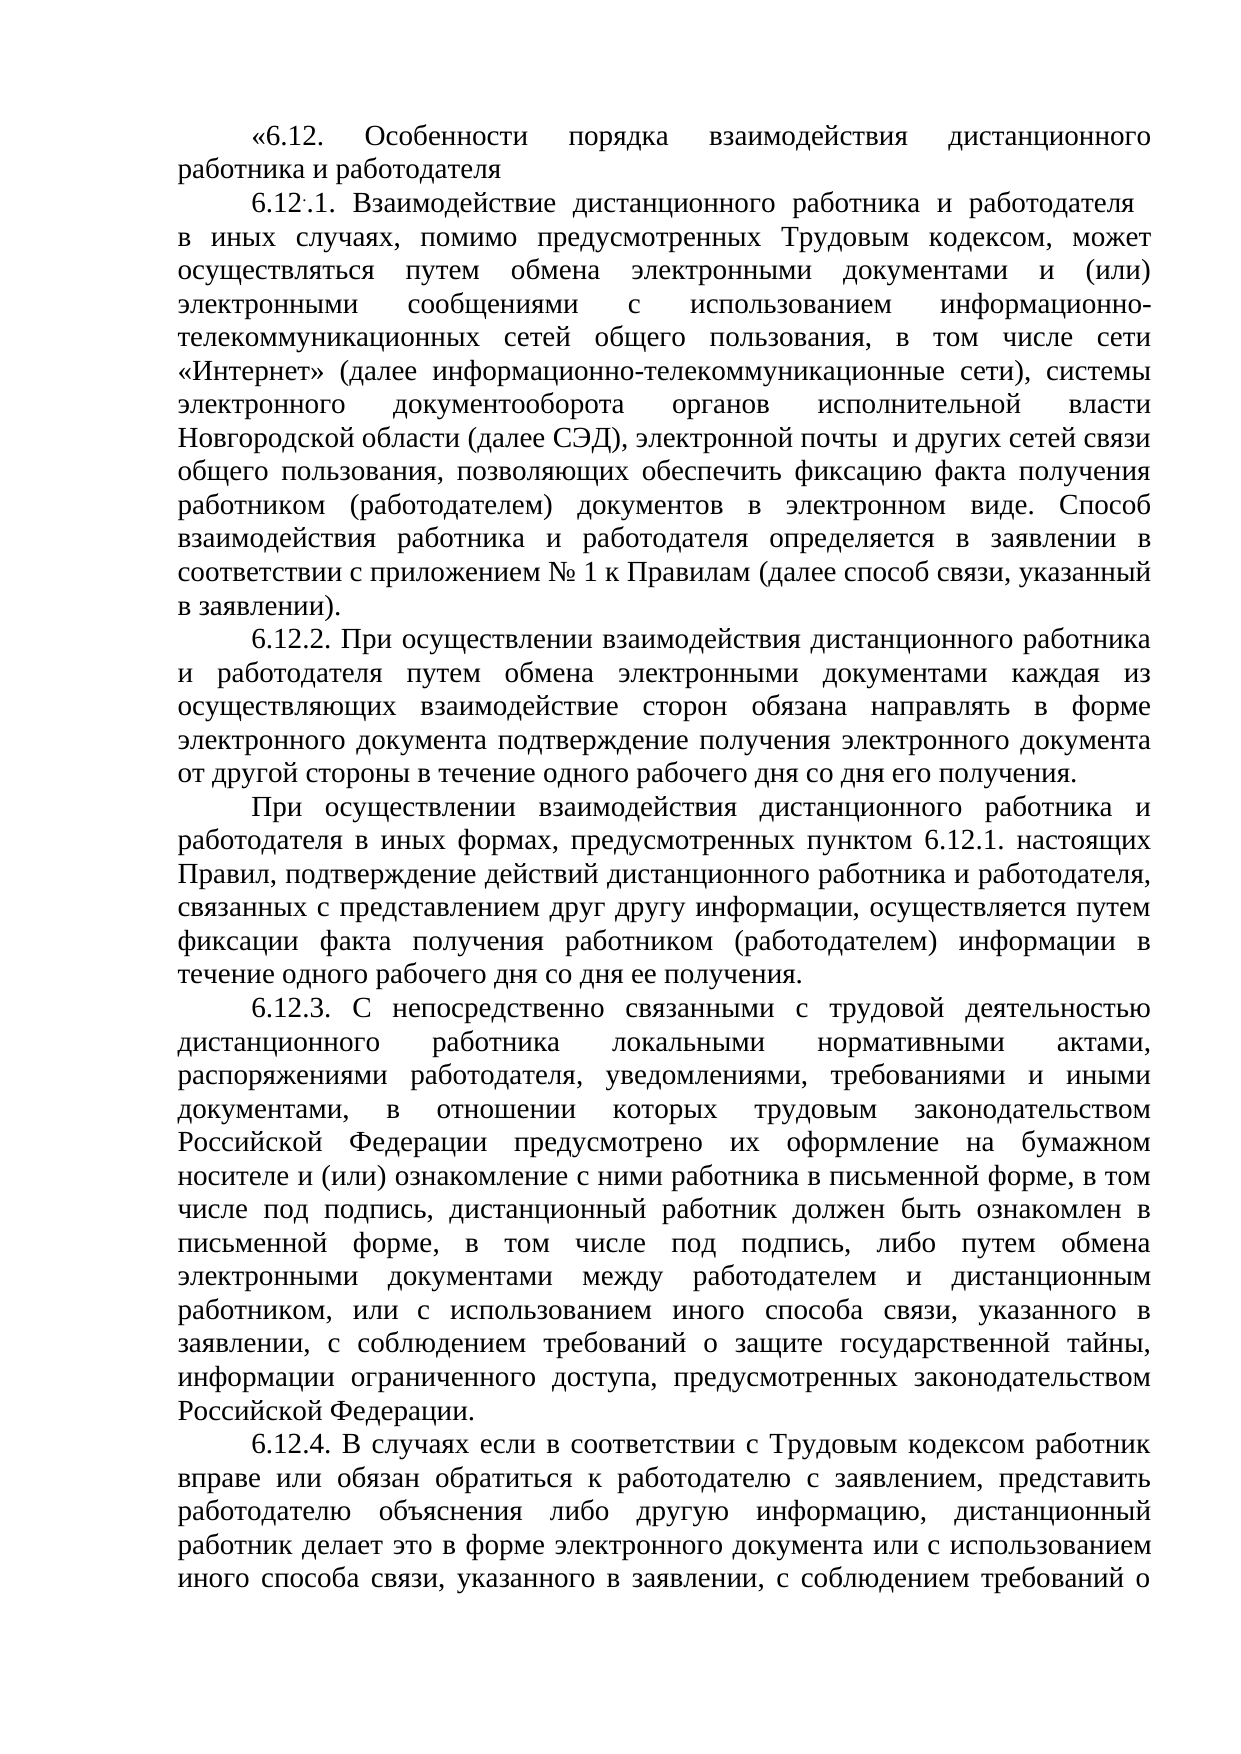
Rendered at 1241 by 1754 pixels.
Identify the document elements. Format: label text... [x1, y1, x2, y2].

text 6.12.2. При осуществлении взаимодействия дистанционного работника и работодателя путем обмена электронными документами каждая из осуществляющих взаимодействие сторон обязана направлять в форме электронного документа подтверждение получения электронного документа от другой стороны в течение одного рабочего дня со дня его получения. [177, 621, 1152, 789]
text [177, 1426, 1152, 1594]
text «6.12. Особенности порядка взаимодействия дистанционного работника и работодателя [177, 118, 1152, 185]
text 6.12..1. Взаимодействие дистанционного работника и работодателя в иных случаях, помимо предусмотренных Трудовым кодексом, может осуществляться путем обмена электронными документами и (или) электронными сообщениями с использованием информационно-телекоммуникационных сетей общего пользования, в том числе сети «Интернет» (далее информационно-телекоммуникационные сети), системы электронного документооборота органов исполнительной власти Новгородской области (далее СЭД), электронной почты и других сетей связи общего пользования, позволяющих обеспечить фиксацию факта получения работником (работодателем) документов в электронном виде. Способ взаимодействия работника и работодателя определяется в заявлении в соответствии с приложением № 1 к Правилам (далее способ связи, указанный в заявлении). [177, 185, 1152, 621]
text 6.12.3. С непосредственно связанными с трудовой деятельностью дистанционного работника локальными нормативными актами, распоряжениями работодателя, уведомлениями, требованиями и иными документами, в отношении которых трудовым законодательством Российской Федерации предусмотрено их оформление на бумажном носителе и (или) ознакомление с ними работника в письменной форме, в том числе под подпись, дистанционный работник должен быть ознакомлен в письменной форме, в том числе под подпись, либо путем обмена электронными документами между работодателем и дистанционным работником, или с использованием иного способа связи, указанного в заявлении, с соблюдением требований о защите государственной тайны, информации ограниченного доступа, предусмотренных законодательством Российской Федерации. [177, 990, 1152, 1426]
text При осуществлении взаимодействия дистанционного работника и работодателя в иных формах, предусмотренных пунктом 6.12.1. настоящих Правил, подтверждение действий дистанционного работника и работодателя, связанных с представлением друг другу информации, осуществляется путем фиксации факта получения работником (работодателем) информации в течение одного рабочего дня со дня ее получения. [177, 789, 1152, 990]
